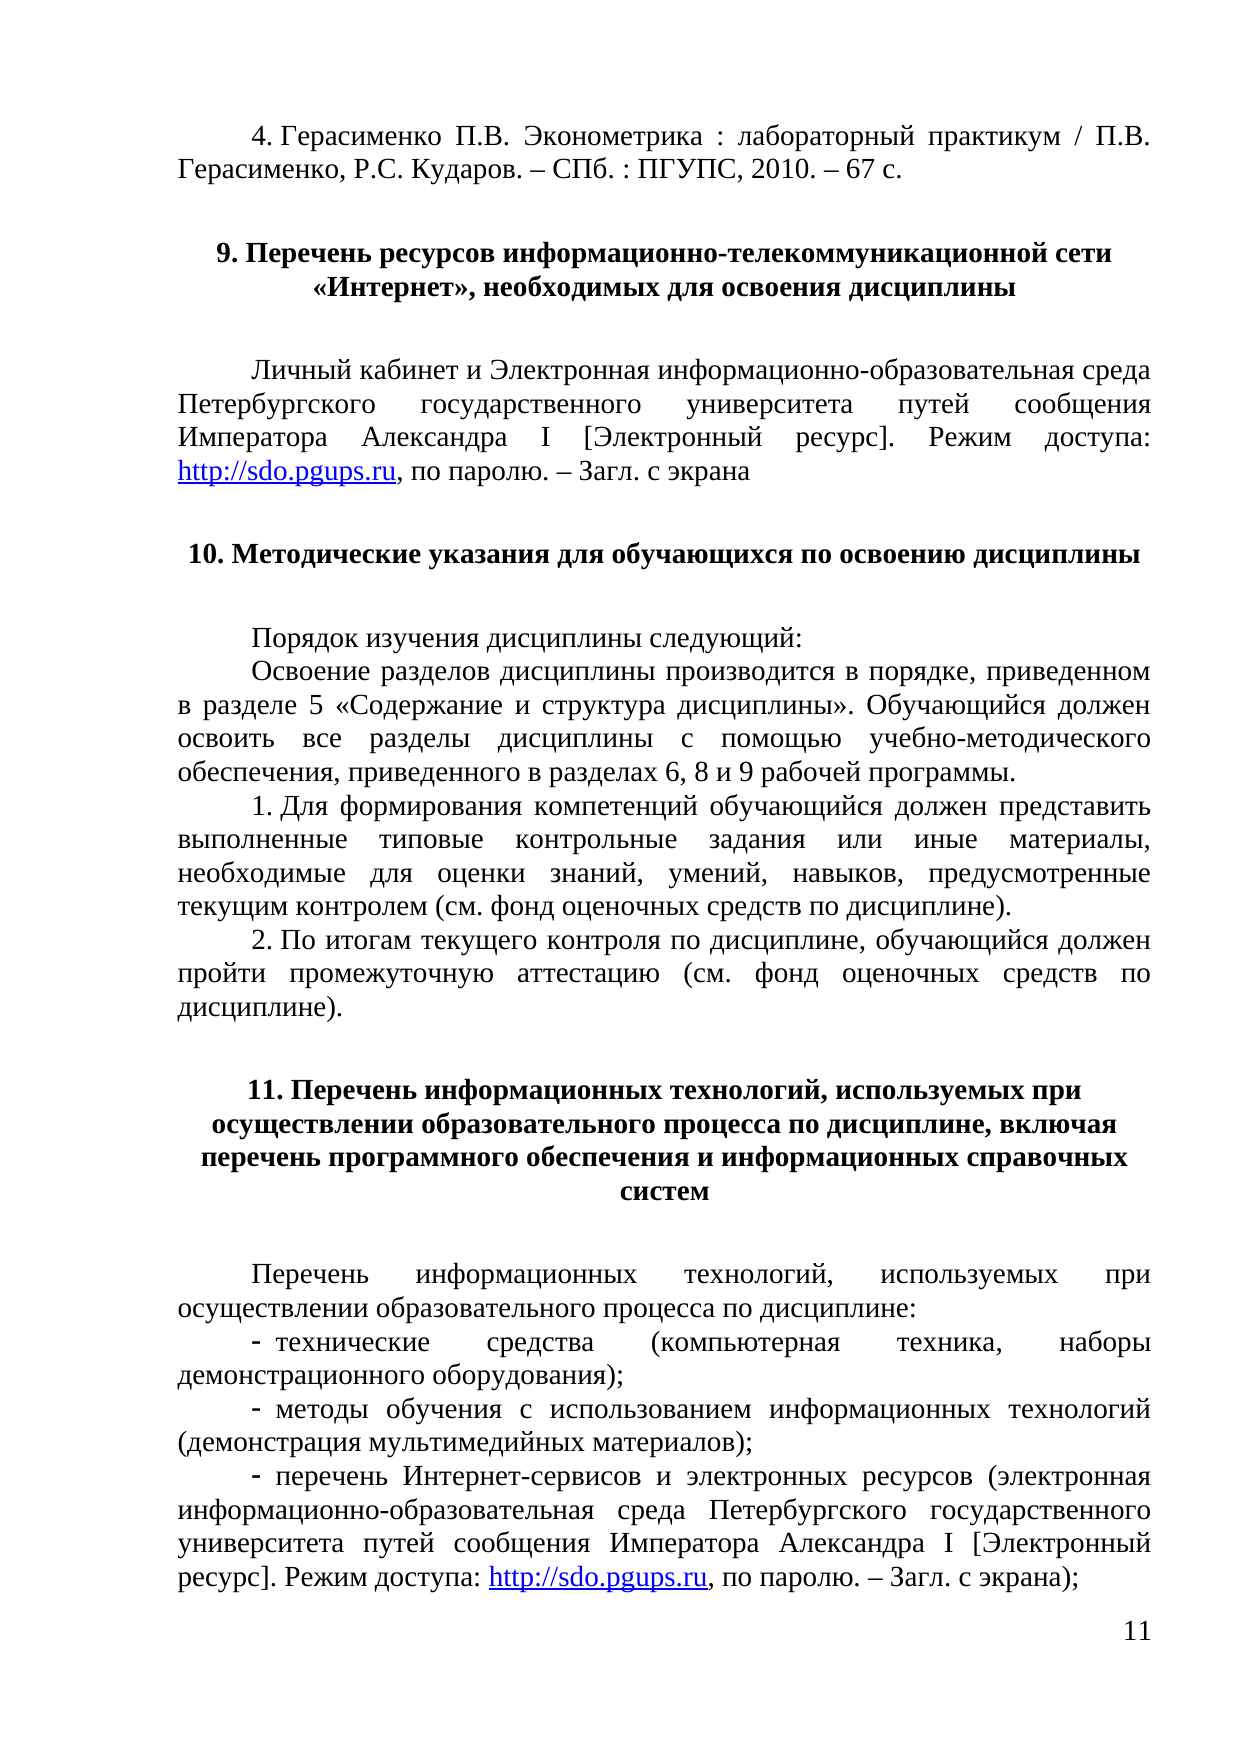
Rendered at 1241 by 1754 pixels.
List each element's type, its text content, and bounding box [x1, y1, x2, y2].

subtitle 9. Перечень ресурсов информационно-телекоммуникационной сети «Интернет», необходимых для освоения дисциплины [177, 235, 1152, 302]
text 4. Герасименко П.В. Эконометрика : лабораторный практикум / П.В. Герасименко, Р.С. Кударов. – СПб. : ПГУПС, 2010. – 67 с. [177, 118, 1152, 185]
text 2. По итогам текущего контроля по дисциплине, обучающийся должен пройти промежуточную аттестацию (см. фонд оценочных средств по дисциплине). [177, 922, 1152, 1022]
list методы обучения с использованием информационных технологий (демонстрация мультимедийных материалов); [177, 1391, 1152, 1458]
text Освоение разделов дисциплины производится в порядке, приведенном в разделе 5 «Содержание и структура дисциплины». Обучающийся должен освоить все разделы дисциплины с помощью учебно-методического обеспечения, приведенного в разделах 6, 8 и 9 рабочей программы. [177, 653, 1152, 788]
subtitle 10. Методические указания для обучающихся по освоению дисциплины [177, 536, 1152, 570]
list перечень Интернет-сервисов и электронных ресурсов (электронная информационно-образовательная среда Петербургского государственного университета путей сообщения Императора Александра I [Электронный ресурс]. Режим доступа: http://sdo.pgups.ru, по паролю. – Загл. с экрана); [177, 1458, 1152, 1592]
text Перечень информационных технологий, используемых при осуществлении образовательного процесса по дисциплине: [177, 1257, 1152, 1324]
subtitle 11. Перечень информационных технологий, используемых при осуществлении образовательного процесса по дисциплине, включая перечень программного обеспечения и информационных справочных систем [177, 1072, 1152, 1207]
list технические средства (компьютерная техника, наборы демонстрационного оборудования); [177, 1324, 1152, 1391]
text Личный кабинет и Электронная информационно-образовательная среда Петербургского государственного университета путей сообщения Императора Александра I [Электронный ресурс]. Режим доступа: http://sdo.pgups.ru, по паролю. – Загл. с экрана [177, 352, 1152, 486]
text Порядок изучения дисциплины следующий: [177, 620, 1152, 653]
text 1. Для формирования компетенций обучающийся должен представить выполненные типовые контрольные задания или иные материалы, необходимые для оценки знаний, умений, навыков, предусмотренные текущим контролем (см. фонд оценочных средств по дисциплине). [177, 788, 1152, 922]
